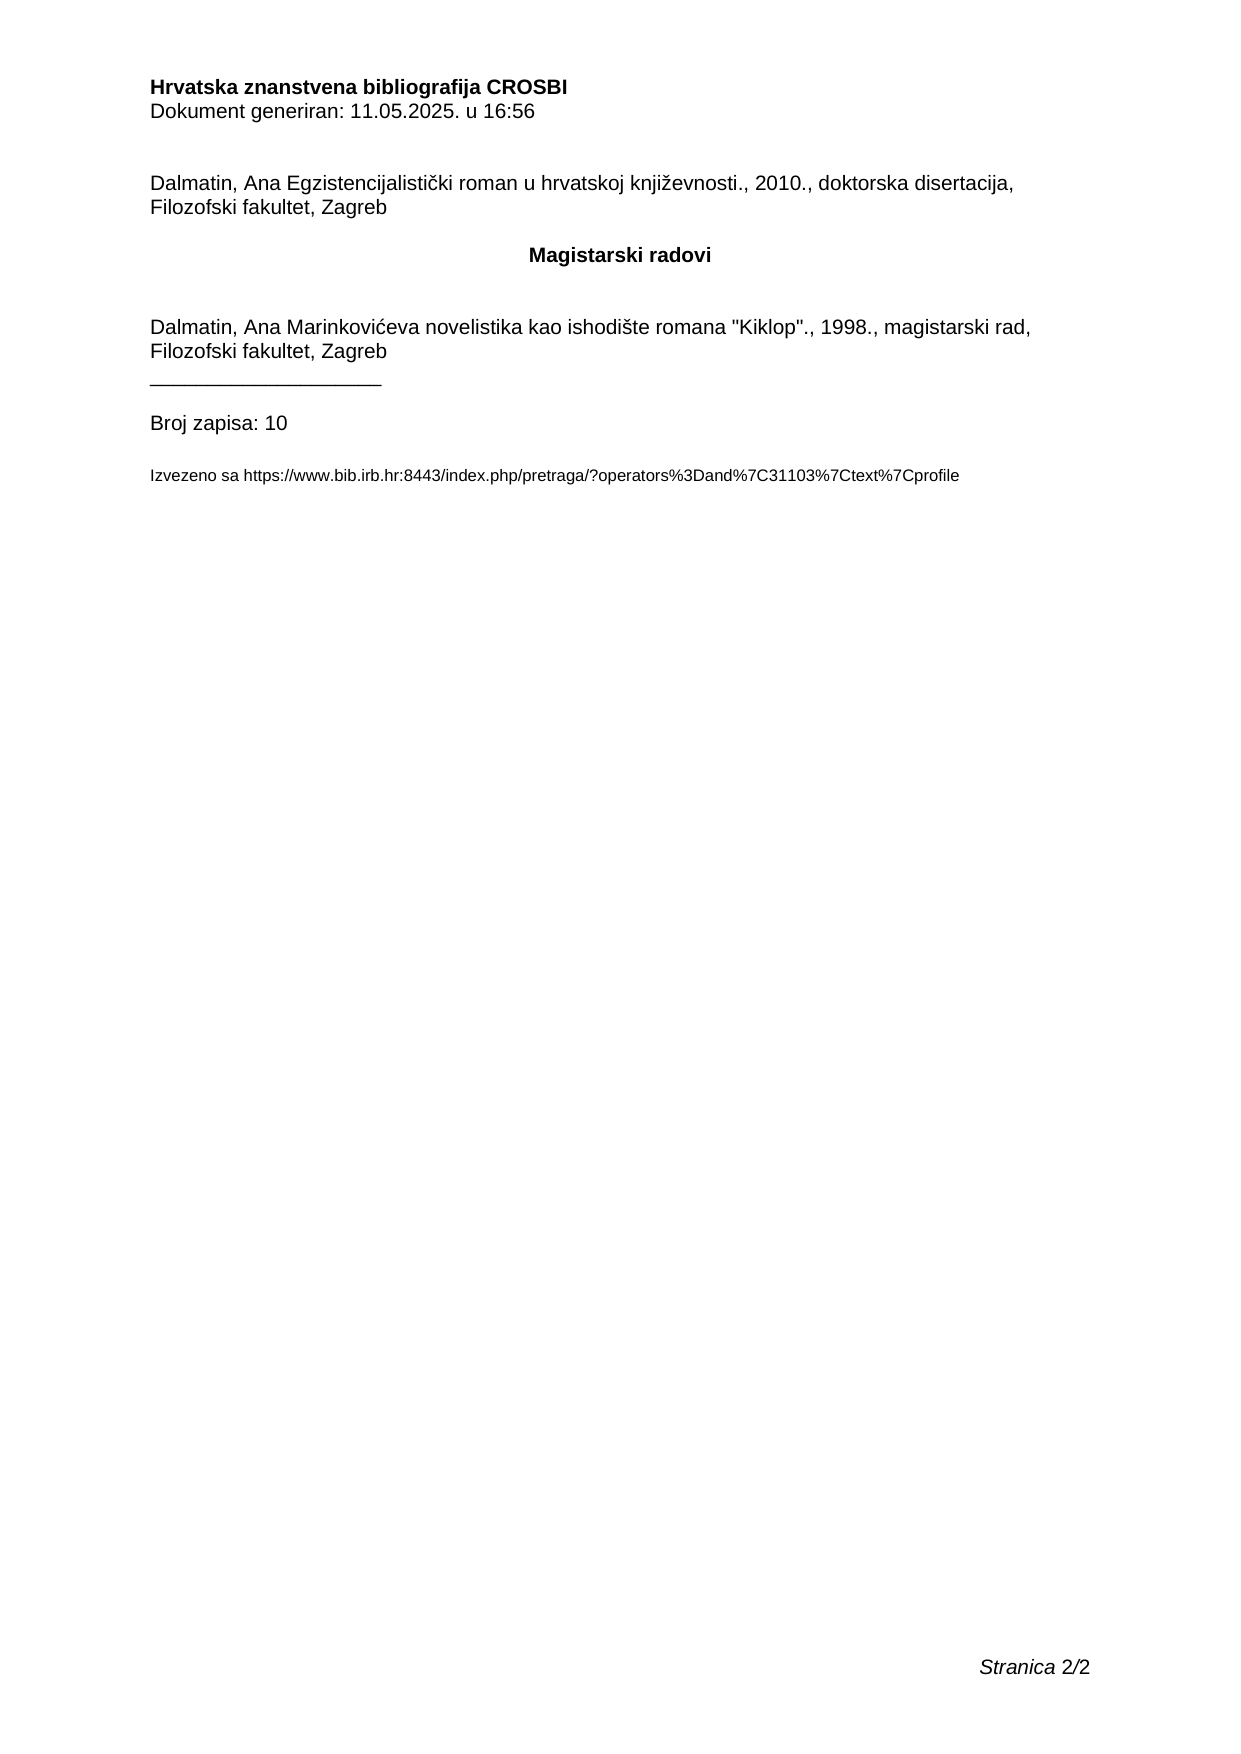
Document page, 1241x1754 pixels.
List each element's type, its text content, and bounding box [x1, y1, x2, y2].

text Izvezeno sa https://www.bib.irb.hr:8443/index.php/pretraga/?operators%3Dand%7C31103%7Ctext%7Cprofile [150, 466, 1090, 485]
text Broj zapisa: 10 [150, 411, 1090, 434]
text ____________________ [150, 363, 1090, 387]
subtitle Magistarski radovi [150, 243, 1090, 267]
text Dalmatin, Ana [150, 171, 1090, 219]
text Dalmatin, Ana [150, 315, 1090, 363]
